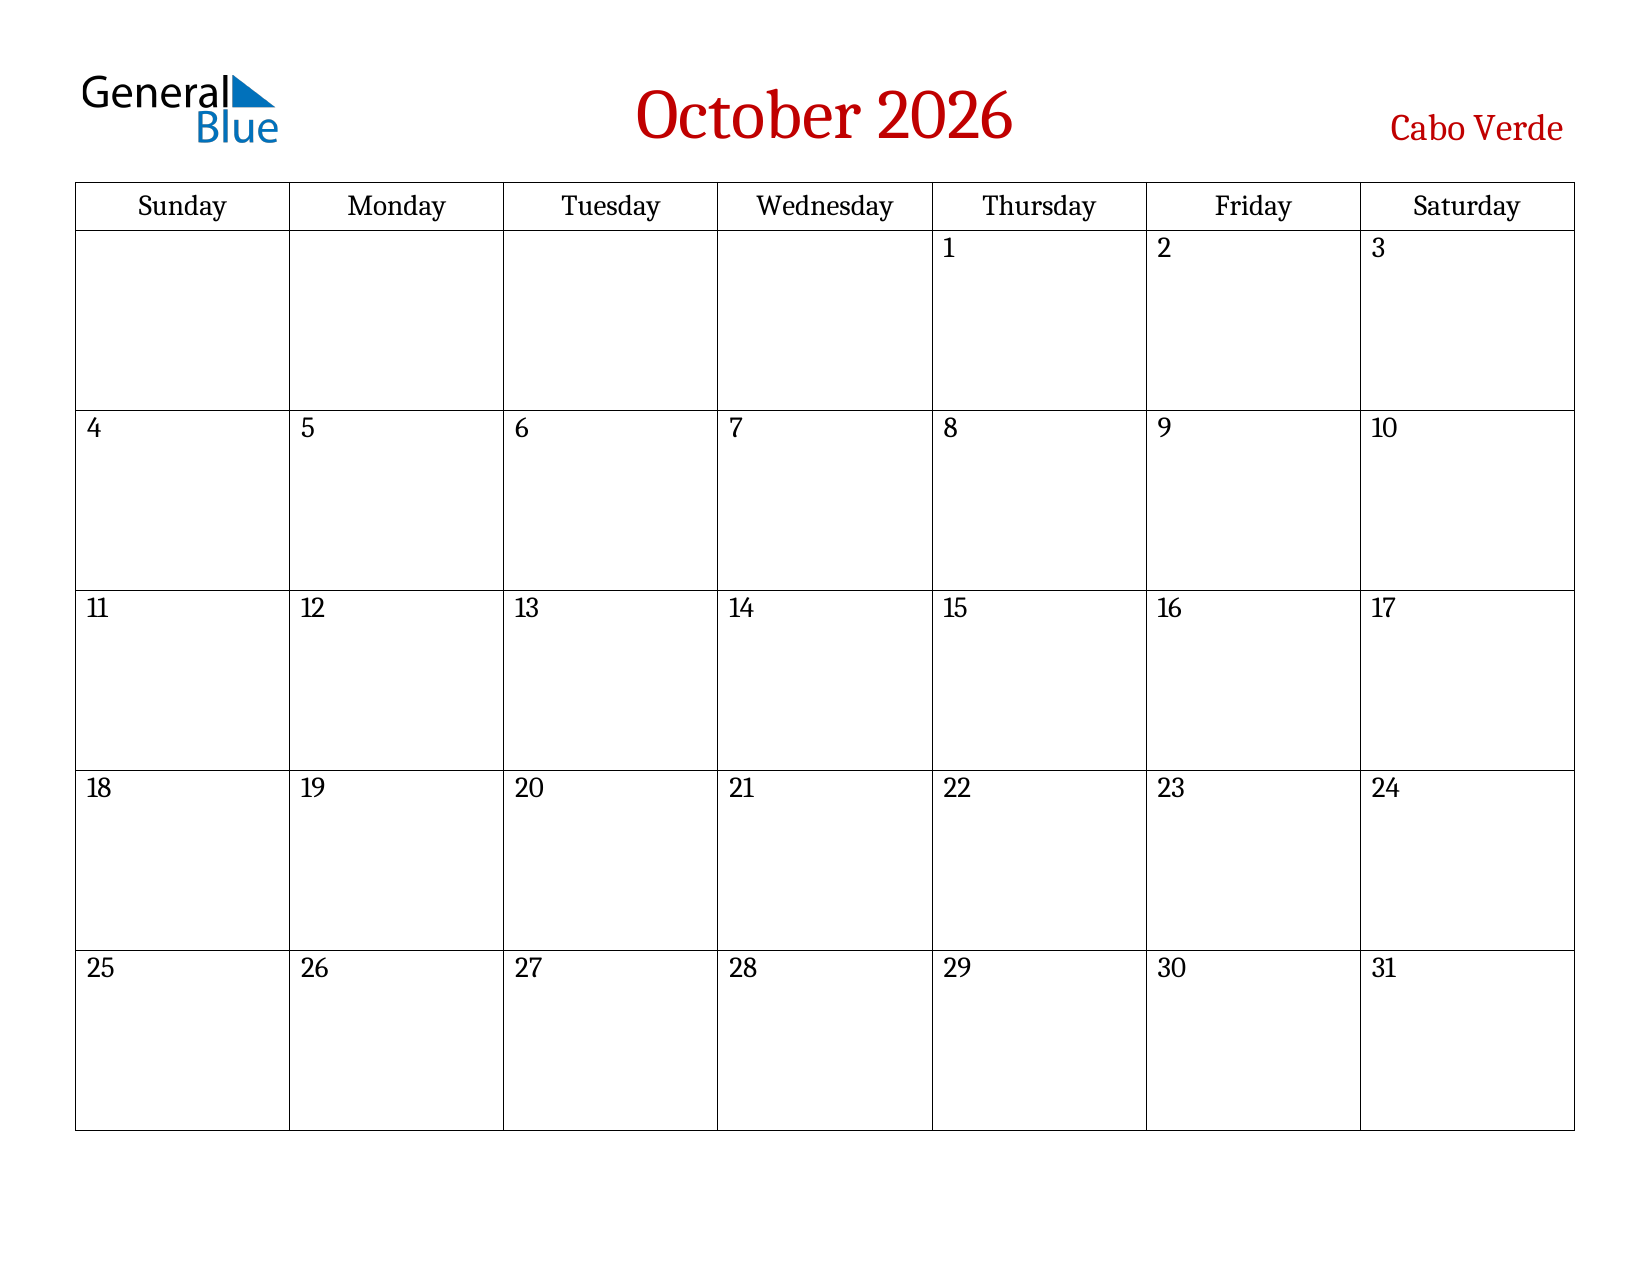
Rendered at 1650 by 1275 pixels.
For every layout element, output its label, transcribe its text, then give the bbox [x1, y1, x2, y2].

table_cell [1361, 445, 1574, 590]
table_cell 16 [1147, 591, 1360, 625]
table_cell 24 [1361, 771, 1574, 805]
table_cell [718, 231, 932, 264]
table_cell [718, 985, 932, 1130]
table_cell 7 [718, 411, 932, 444]
table_cell Tuesday [504, 183, 717, 230]
table_cell 6 [504, 411, 717, 444]
table_cell [1361, 805, 1574, 950]
picture [82, 75, 278, 143]
table_header [76, 75, 503, 182]
table_cell 19 [290, 771, 503, 805]
table_cell 21 [718, 771, 932, 805]
table_cell 25 [76, 951, 289, 985]
table_cell [76, 231, 289, 264]
table_cell [504, 265, 717, 410]
table_cell [933, 625, 1146, 770]
table_cell 26 [290, 951, 503, 985]
table_cell [504, 231, 717, 264]
table_cell [76, 265, 289, 410]
table_cell 14 [718, 591, 932, 625]
table_cell [1147, 445, 1360, 590]
table_cell Saturday [1361, 183, 1574, 230]
table_cell 13 [504, 591, 717, 625]
table_cell 31 [1361, 951, 1574, 985]
table_cell [504, 445, 717, 590]
table_cell 11 [76, 591, 289, 625]
table_cell [1361, 625, 1574, 770]
table_cell Monday [290, 183, 503, 230]
table_cell [1361, 265, 1574, 410]
table_cell 29 [933, 951, 1146, 985]
table_cell [718, 445, 932, 590]
table_cell 15 [933, 591, 1146, 625]
table_cell 5 [290, 411, 503, 444]
table_cell [504, 985, 717, 1130]
table_cell 17 [1361, 591, 1574, 625]
table_cell 10 [1361, 411, 1574, 444]
table_cell [933, 265, 1146, 410]
table_cell Wednesday [718, 183, 932, 230]
table_cell [290, 985, 503, 1130]
table_cell [718, 625, 932, 770]
table_cell [290, 805, 503, 950]
table_cell [718, 805, 932, 950]
table_cell Sunday [76, 183, 289, 230]
table_cell 28 [718, 951, 932, 985]
table_cell [718, 265, 932, 410]
table_cell 30 [1147, 951, 1360, 985]
table_cell 8 [933, 411, 1146, 444]
table_cell 2 [1147, 231, 1360, 264]
table_cell [1147, 985, 1360, 1130]
table_cell 3 [1361, 231, 1574, 264]
table_cell [933, 985, 1146, 1130]
table_cell [504, 805, 717, 950]
table_cell [76, 805, 289, 950]
table_cell [1361, 985, 1574, 1130]
table_cell 23 [1147, 771, 1360, 805]
table_cell 1 [933, 231, 1146, 264]
table_cell [1147, 805, 1360, 950]
table_cell [76, 445, 289, 590]
table_cell [76, 985, 289, 1130]
table_cell [76, 625, 289, 770]
table_header October 2026 [504, 75, 1146, 182]
table_header Cabo Verde [1146, 75, 1574, 182]
table_cell [1147, 265, 1360, 410]
table_cell 20 [504, 771, 717, 805]
table_cell [290, 231, 503, 264]
table_cell Friday [1147, 183, 1360, 230]
table_cell 27 [504, 951, 717, 985]
table_cell [933, 805, 1146, 950]
table_cell 18 [76, 771, 289, 805]
table_cell [933, 445, 1146, 590]
table_cell [1147, 625, 1360, 770]
table_cell 9 [1147, 411, 1360, 444]
table_cell [290, 445, 503, 590]
table_cell [290, 265, 503, 410]
table_cell [504, 625, 717, 770]
table_cell 4 [76, 411, 289, 444]
table_cell 22 [933, 771, 1146, 805]
table_cell 12 [290, 591, 503, 625]
table_cell [290, 625, 503, 770]
table_cell Thursday [933, 183, 1146, 230]
